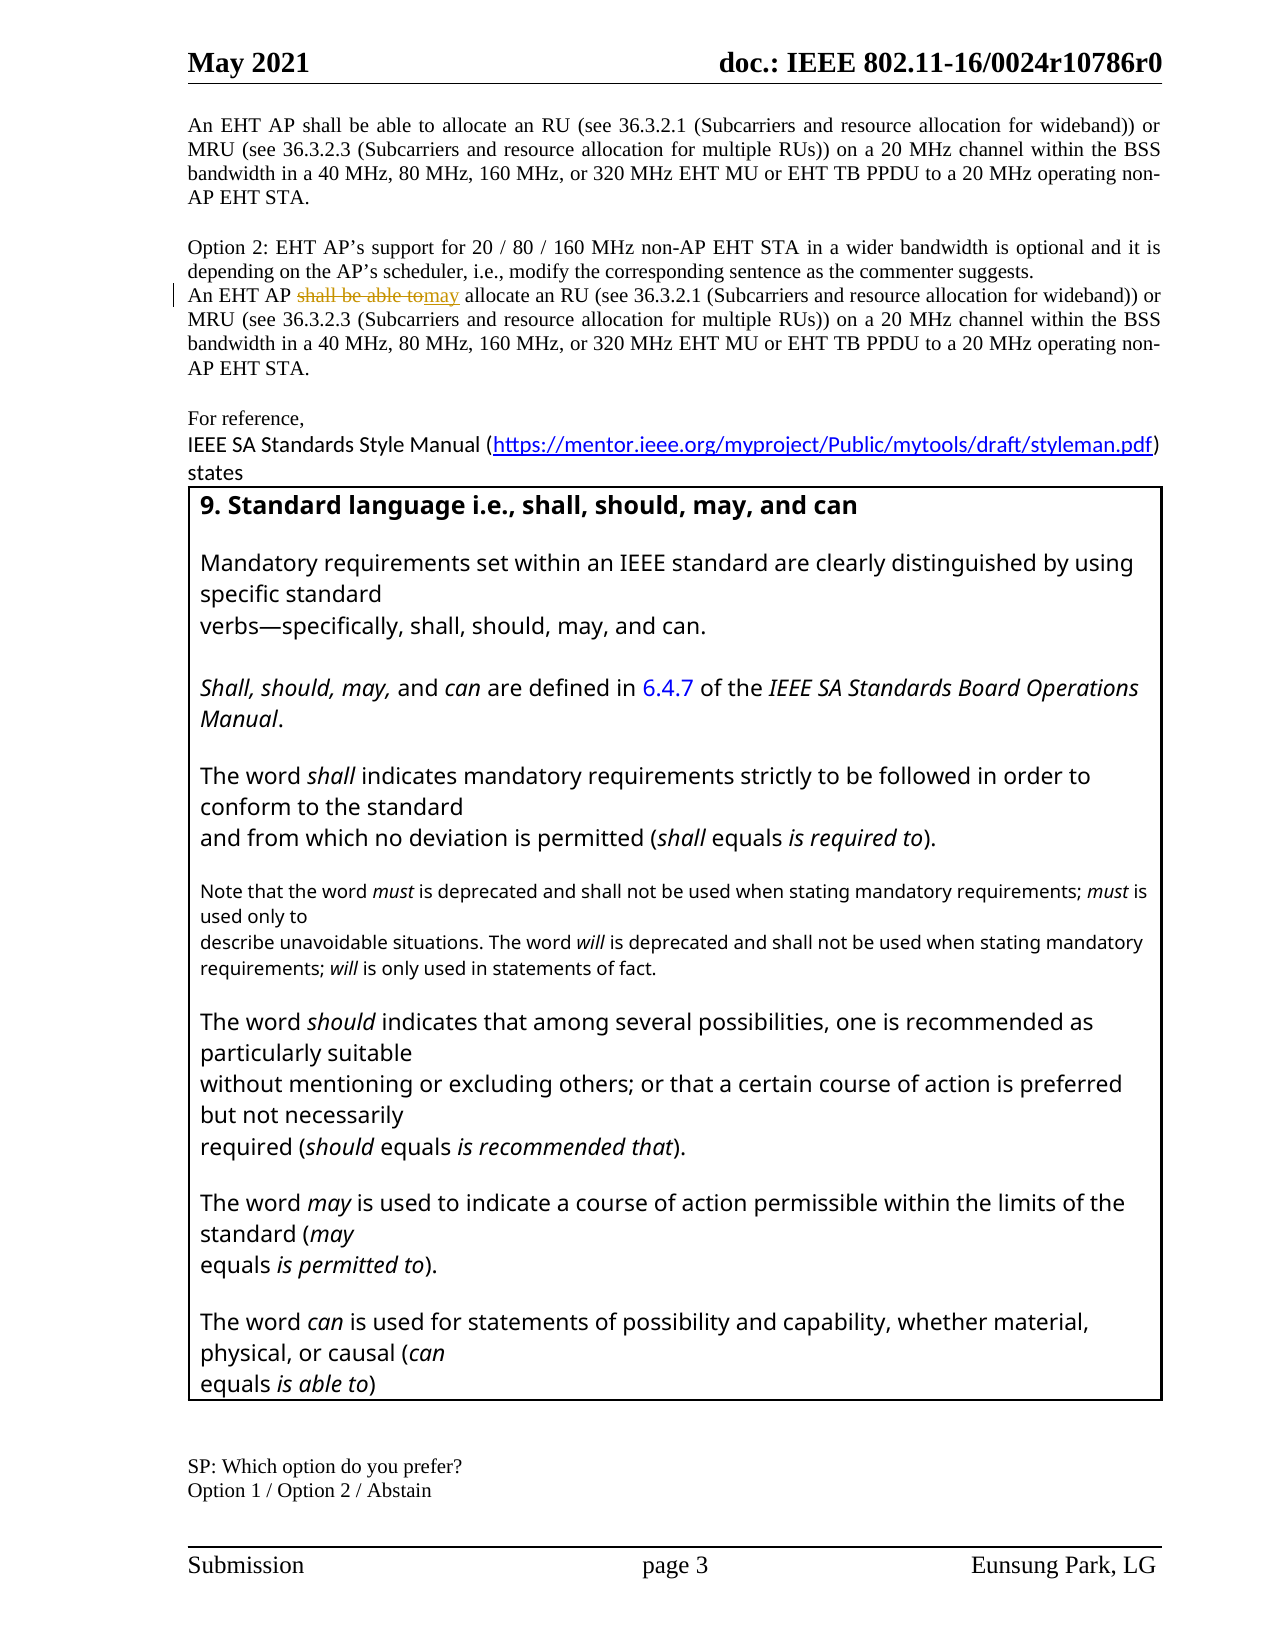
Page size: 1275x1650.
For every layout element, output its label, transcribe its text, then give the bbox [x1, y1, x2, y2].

text IEEE SA Standards Style Manual (https://mentor.ieee.org/myproject/Public/mytools/draft/styleman.pdf) states [187, 430, 1162, 486]
table_header 9. Standard language i.e., shall, should, may, and can Mandatory requirements set within an IEEE standard are clearly distinguished by using specific standard verbs—specifically, shall, should, may, and can. Shall, should, may, and can are defined in 6.4.7 of the IEEE SA Standards Board Operations Manual. The word shall indicates mandatory requirements strictly to be followed in order to conform to the standard and from which no deviation is permitted (shall equals is required to). Note that the word must is deprecated and shall not be used when stating mandatory requirements; must is used only to describe unavoidable situations. The word will is deprecated and shall not be used when stating mandatory requirements; will is only used in statements of fact. The word should indicates that among several possibilities, one is recommended as particularly suitable without mentioning or excluding others; or that a certain course of action is preferred but not necessarily required (should equals is recommended that). The word may is used to indicate a course of action permissible within the limits of the standard (may equals is permitted to). The word can is used for statements of possibility and capability, whether material, physical, or causal (can equals is able to) [190, 488, 1160, 1399]
text Option 2: EHT AP’s support for 20 / 80 / 160 MHz non-AP EHT STA in a wider bandwidth is optional and it is depending on the AP’s scheduler, i.e., modify the corresponding sentence as the commenter suggests. [187, 235, 1162, 283]
text SP: Which option do you prefer? [187, 1454, 1162, 1478]
text For reference, [187, 406, 1162, 430]
text Option 1 / Option 2 / Abstain [187, 1478, 1162, 1502]
text An EHT AP allocate an RU (see 36.3.2.1 (Subcarriers and resource allocation for wideband)) or MRU (see 36.3.2.3 (Subcarriers and resource allocation for multiple RUs)) on a 20 MHz channel within the BSS bandwidth in a 40 MHz, 80 MHz, 160 MHz, or 320 MHz EHT MU or EHT TB PPDU to a 20 MHz operating non-AP EHT STA. [187, 283, 1162, 379]
text An EHT AP shall be able to allocate an RU (see 36.3.2.1 (Subcarriers and resource allocation for wideband)) or MRU (see 36.3.2.3 (Subcarriers and resource allocation for multiple RUs)) on a 20 MHz channel within the BSS bandwidth in a 40 MHz, 80 MHz, 160 MHz, or 320 MHz EHT MU or EHT TB PPDU to a 20 MHz operating non-AP EHT STA. [187, 112, 1162, 209]
